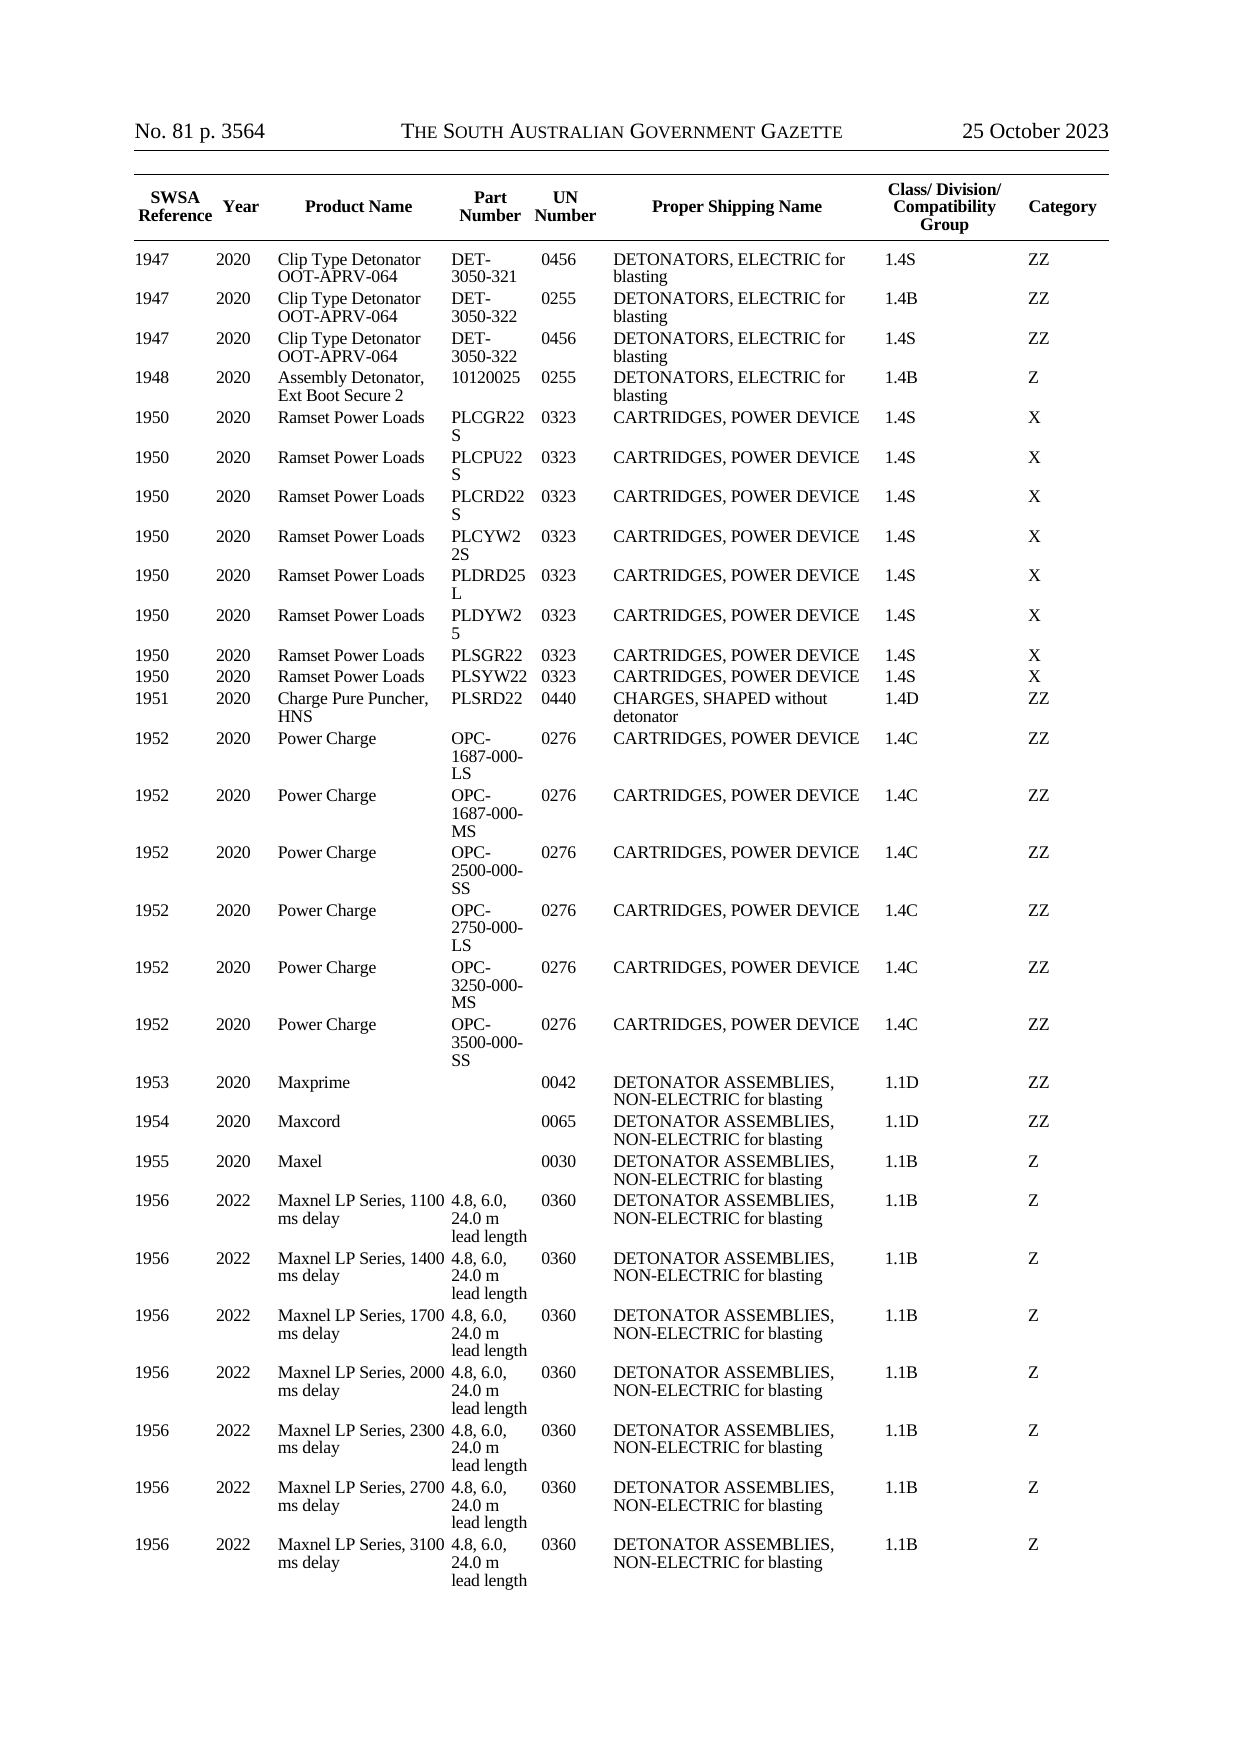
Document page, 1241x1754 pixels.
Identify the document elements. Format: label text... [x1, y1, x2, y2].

table_header Category [1016, 175, 1109, 239]
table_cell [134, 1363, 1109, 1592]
table_header Product Name [266, 175, 451, 239]
table_header SWSA Reference [134, 175, 216, 239]
table_cell [529, 241, 601, 249]
table_cell [451, 241, 529, 249]
table_cell [216, 241, 266, 249]
table_header Part Number [451, 175, 529, 239]
table_cell [134, 241, 216, 249]
table_header Proper Shipping Name [601, 175, 873, 239]
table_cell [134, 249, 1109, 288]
table_header Year [216, 175, 266, 239]
table_header UN Number [529, 175, 601, 239]
table_cell [873, 241, 1016, 249]
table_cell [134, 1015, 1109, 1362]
table_cell [1016, 241, 1109, 249]
table_cell [266, 241, 451, 249]
table_header Class/ Division/ Compatibility Group [873, 175, 1016, 239]
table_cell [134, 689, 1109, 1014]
table_cell [601, 241, 873, 249]
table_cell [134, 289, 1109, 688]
